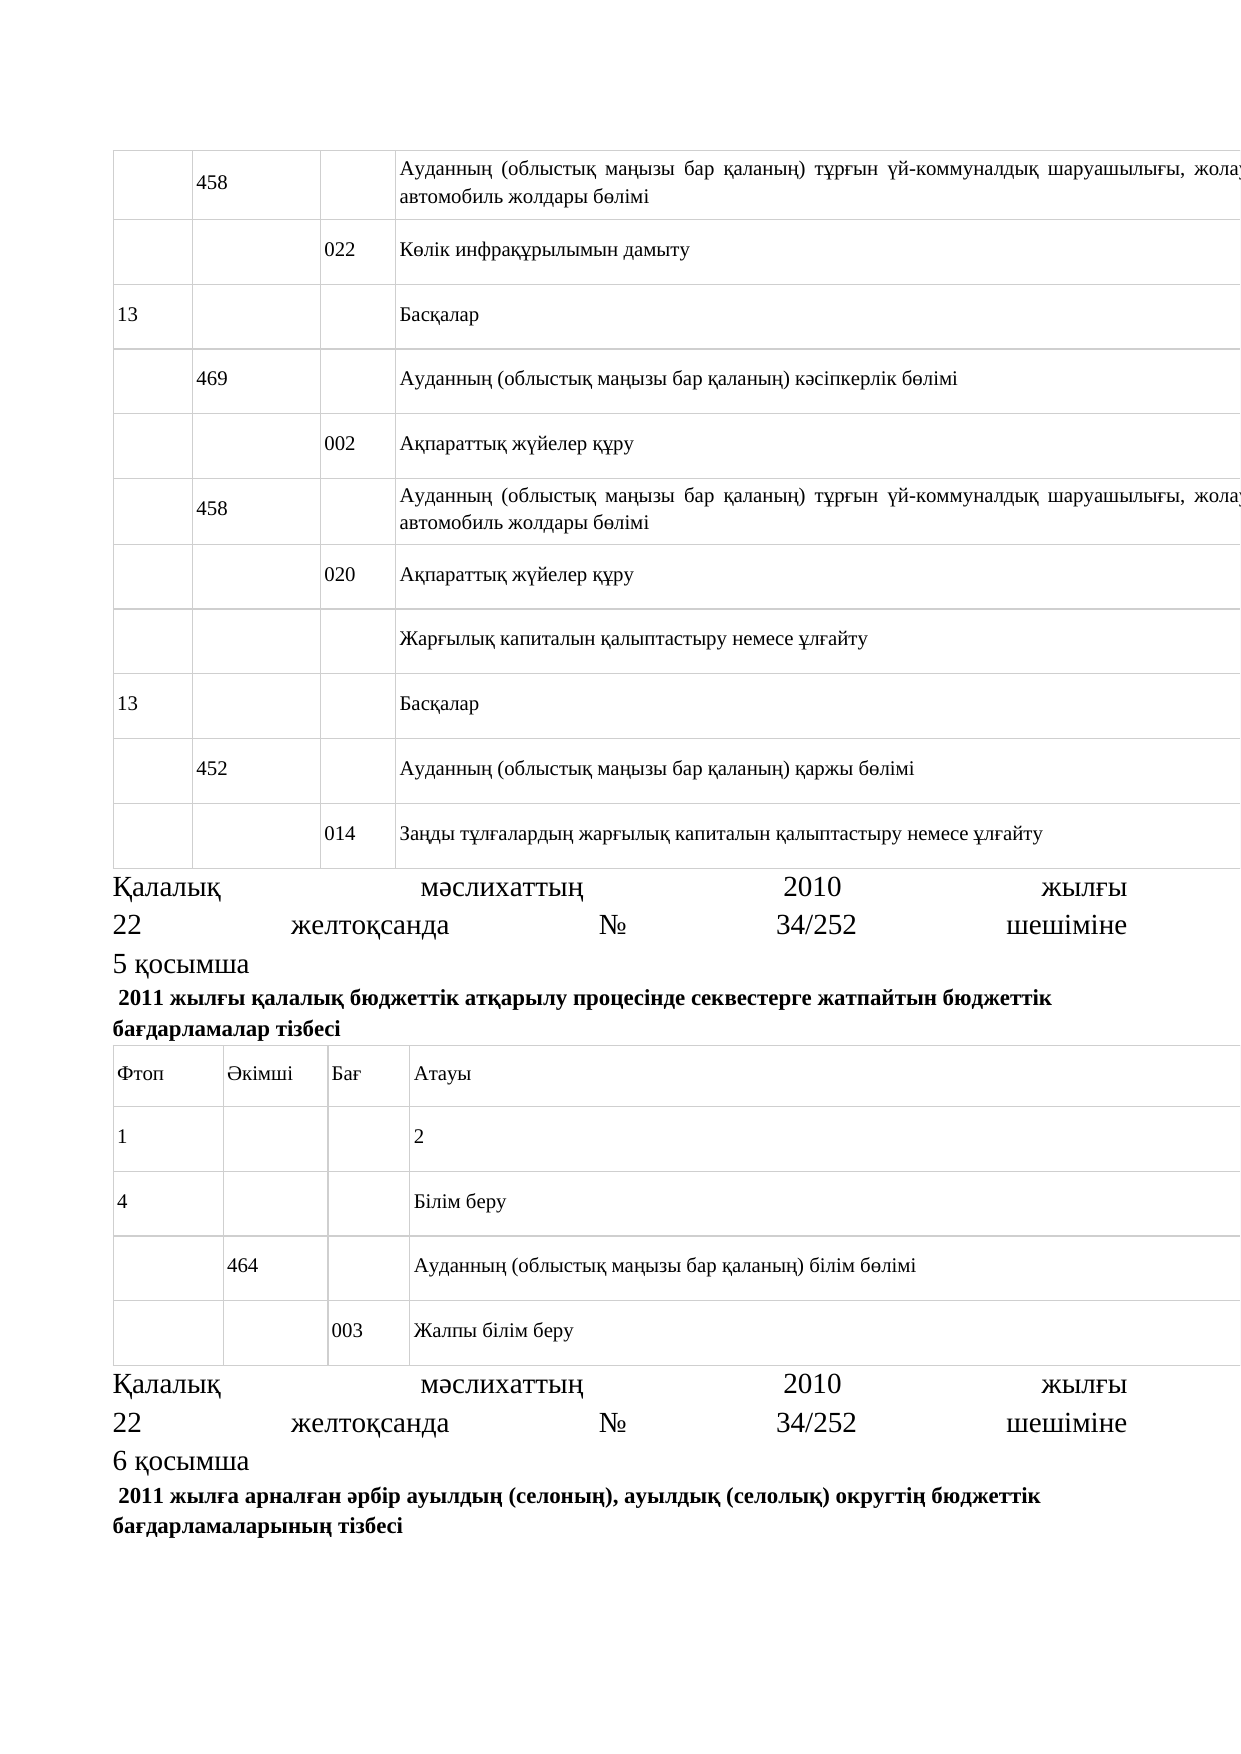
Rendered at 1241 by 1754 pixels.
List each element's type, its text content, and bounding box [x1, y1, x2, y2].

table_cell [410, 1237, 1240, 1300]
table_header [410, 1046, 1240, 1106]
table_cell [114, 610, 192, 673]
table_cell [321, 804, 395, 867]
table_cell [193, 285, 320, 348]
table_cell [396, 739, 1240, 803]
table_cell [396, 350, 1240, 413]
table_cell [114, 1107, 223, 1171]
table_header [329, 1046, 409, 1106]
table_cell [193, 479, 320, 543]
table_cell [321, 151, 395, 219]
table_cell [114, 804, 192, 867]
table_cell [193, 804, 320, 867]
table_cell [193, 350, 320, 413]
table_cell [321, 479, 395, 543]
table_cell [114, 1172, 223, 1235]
text 2011 жылғы қалалық бюджеттік атқарылу процесінде секвестерге жатпайтын бюджеттік бағдарламалар тізбесі [112, 984, 1128, 1041]
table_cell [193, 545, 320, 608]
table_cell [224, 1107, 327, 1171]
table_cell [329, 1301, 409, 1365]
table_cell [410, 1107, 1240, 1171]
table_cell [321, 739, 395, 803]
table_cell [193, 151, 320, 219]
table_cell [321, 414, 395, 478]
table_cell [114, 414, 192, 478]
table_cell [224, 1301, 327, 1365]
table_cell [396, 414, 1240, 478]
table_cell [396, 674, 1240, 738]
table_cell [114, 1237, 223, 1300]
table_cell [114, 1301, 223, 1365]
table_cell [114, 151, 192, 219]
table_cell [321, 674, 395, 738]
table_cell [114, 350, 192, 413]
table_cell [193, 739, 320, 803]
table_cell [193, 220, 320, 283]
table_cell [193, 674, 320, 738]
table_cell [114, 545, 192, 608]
text Қалалық мәслихаттың 2010 жылғы 22 желтоқсанда № 34/252 шешіміне 6 қосымша [112, 1366, 1128, 1477]
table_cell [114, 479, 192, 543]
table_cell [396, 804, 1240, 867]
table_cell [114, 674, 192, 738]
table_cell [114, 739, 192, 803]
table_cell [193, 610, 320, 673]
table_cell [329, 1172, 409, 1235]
text 2011 жылға арналған әрбір ауылдың (селоның), ауылдық (селолық) округтің бюджеттік бағдарламаларының тізбесі [112, 1482, 1128, 1538]
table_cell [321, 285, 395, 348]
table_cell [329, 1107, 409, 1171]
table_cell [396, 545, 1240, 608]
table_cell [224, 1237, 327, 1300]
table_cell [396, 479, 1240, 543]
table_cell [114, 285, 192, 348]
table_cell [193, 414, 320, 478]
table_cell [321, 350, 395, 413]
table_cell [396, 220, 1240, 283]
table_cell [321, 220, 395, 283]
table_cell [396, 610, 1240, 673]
text Қалалық мәслихаттың 2010 жылғы 22 желтоқсанда № 34/252 шешіміне 5 қосымша [112, 869, 1128, 979]
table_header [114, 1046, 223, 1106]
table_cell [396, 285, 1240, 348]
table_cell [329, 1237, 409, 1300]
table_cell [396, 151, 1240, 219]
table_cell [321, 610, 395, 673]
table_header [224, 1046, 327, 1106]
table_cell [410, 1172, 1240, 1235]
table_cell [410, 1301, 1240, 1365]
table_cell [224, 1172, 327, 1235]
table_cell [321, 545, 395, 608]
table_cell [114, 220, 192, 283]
